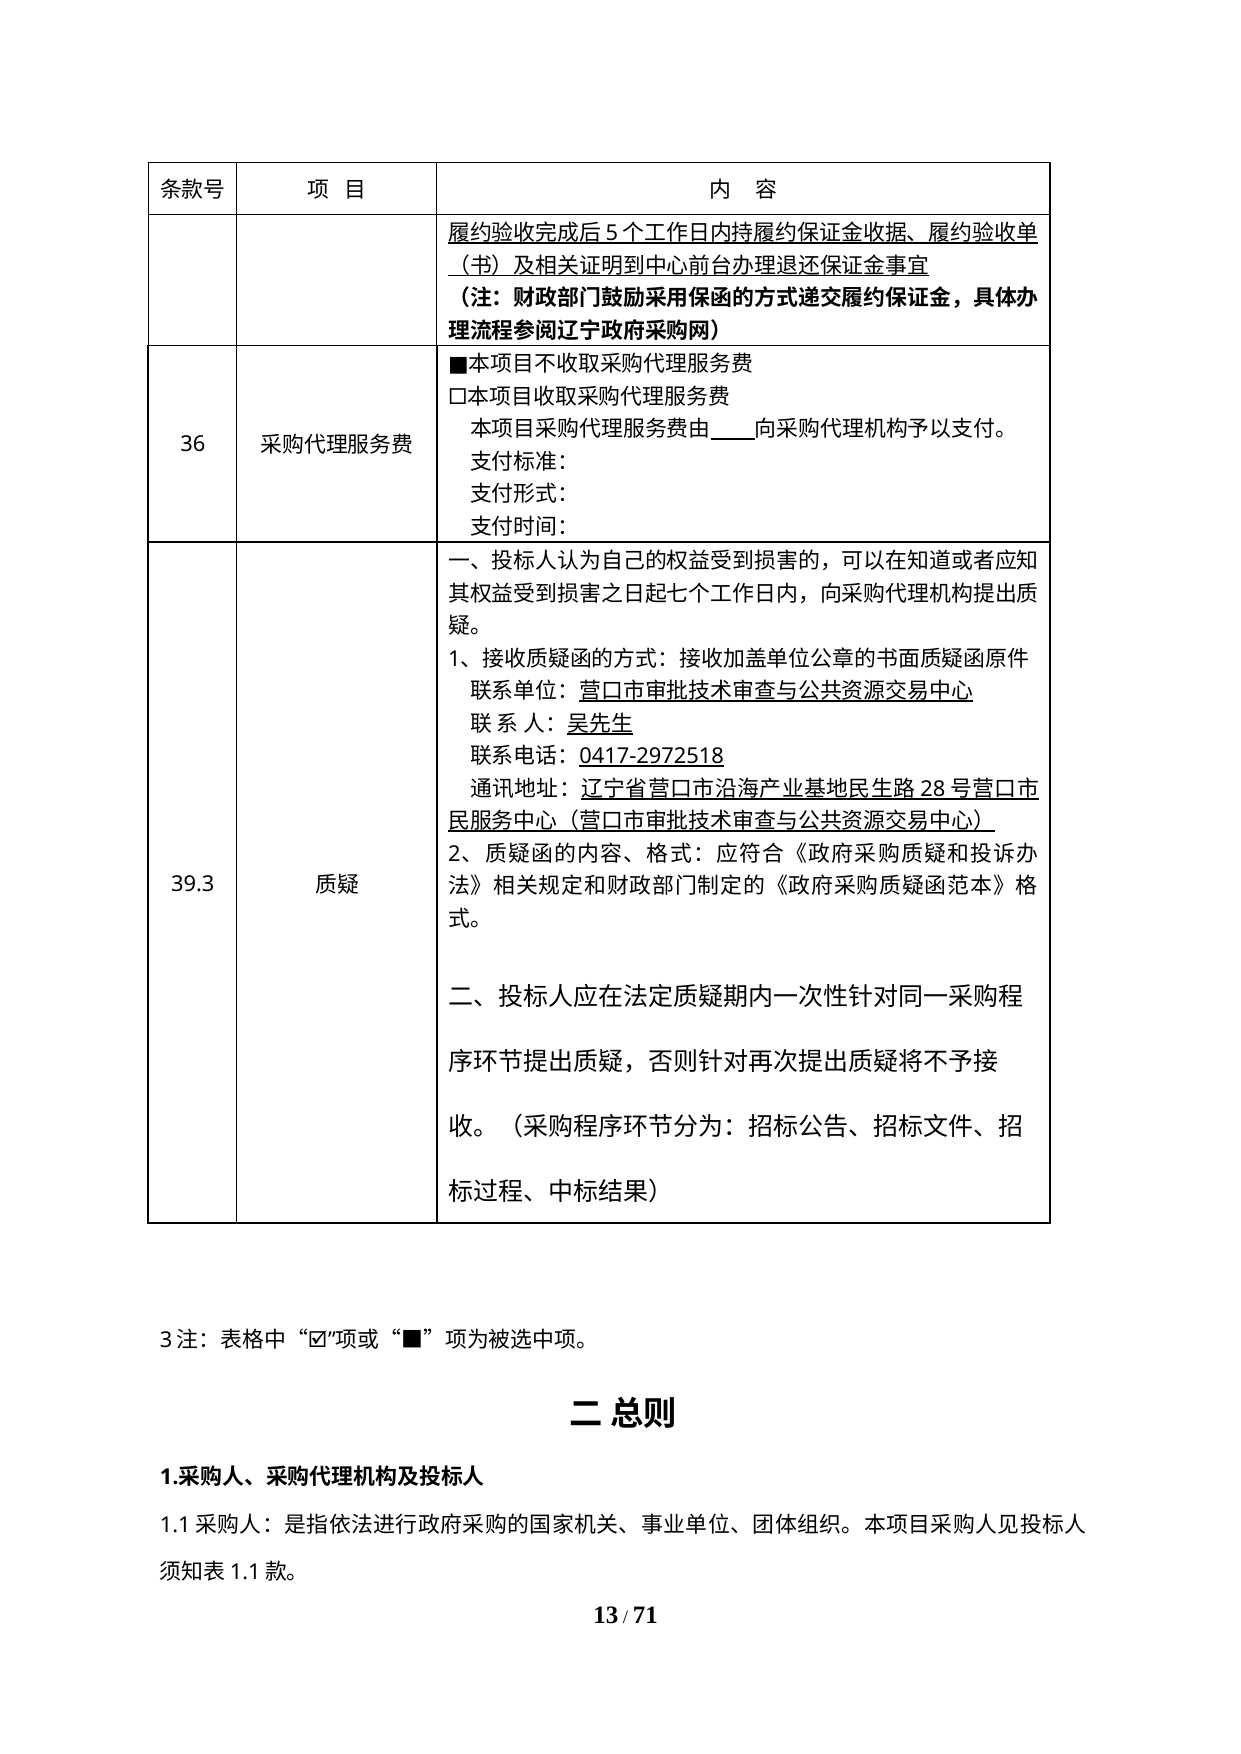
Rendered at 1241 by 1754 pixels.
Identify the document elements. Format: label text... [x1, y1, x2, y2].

subtitle 二 总则 [159, 1387, 1087, 1435]
text 1.1采购人：是指依法进行政府采购的国家机关、事业单位、团体组织。本项目采购人见投标人须知表1.1款。 [159, 1507, 1087, 1586]
text 3注：表格中“”项或“■”项为被选中项。 [159, 1322, 1087, 1354]
text 1.采购人、采购代理机构及投标人 [159, 1459, 1087, 1491]
